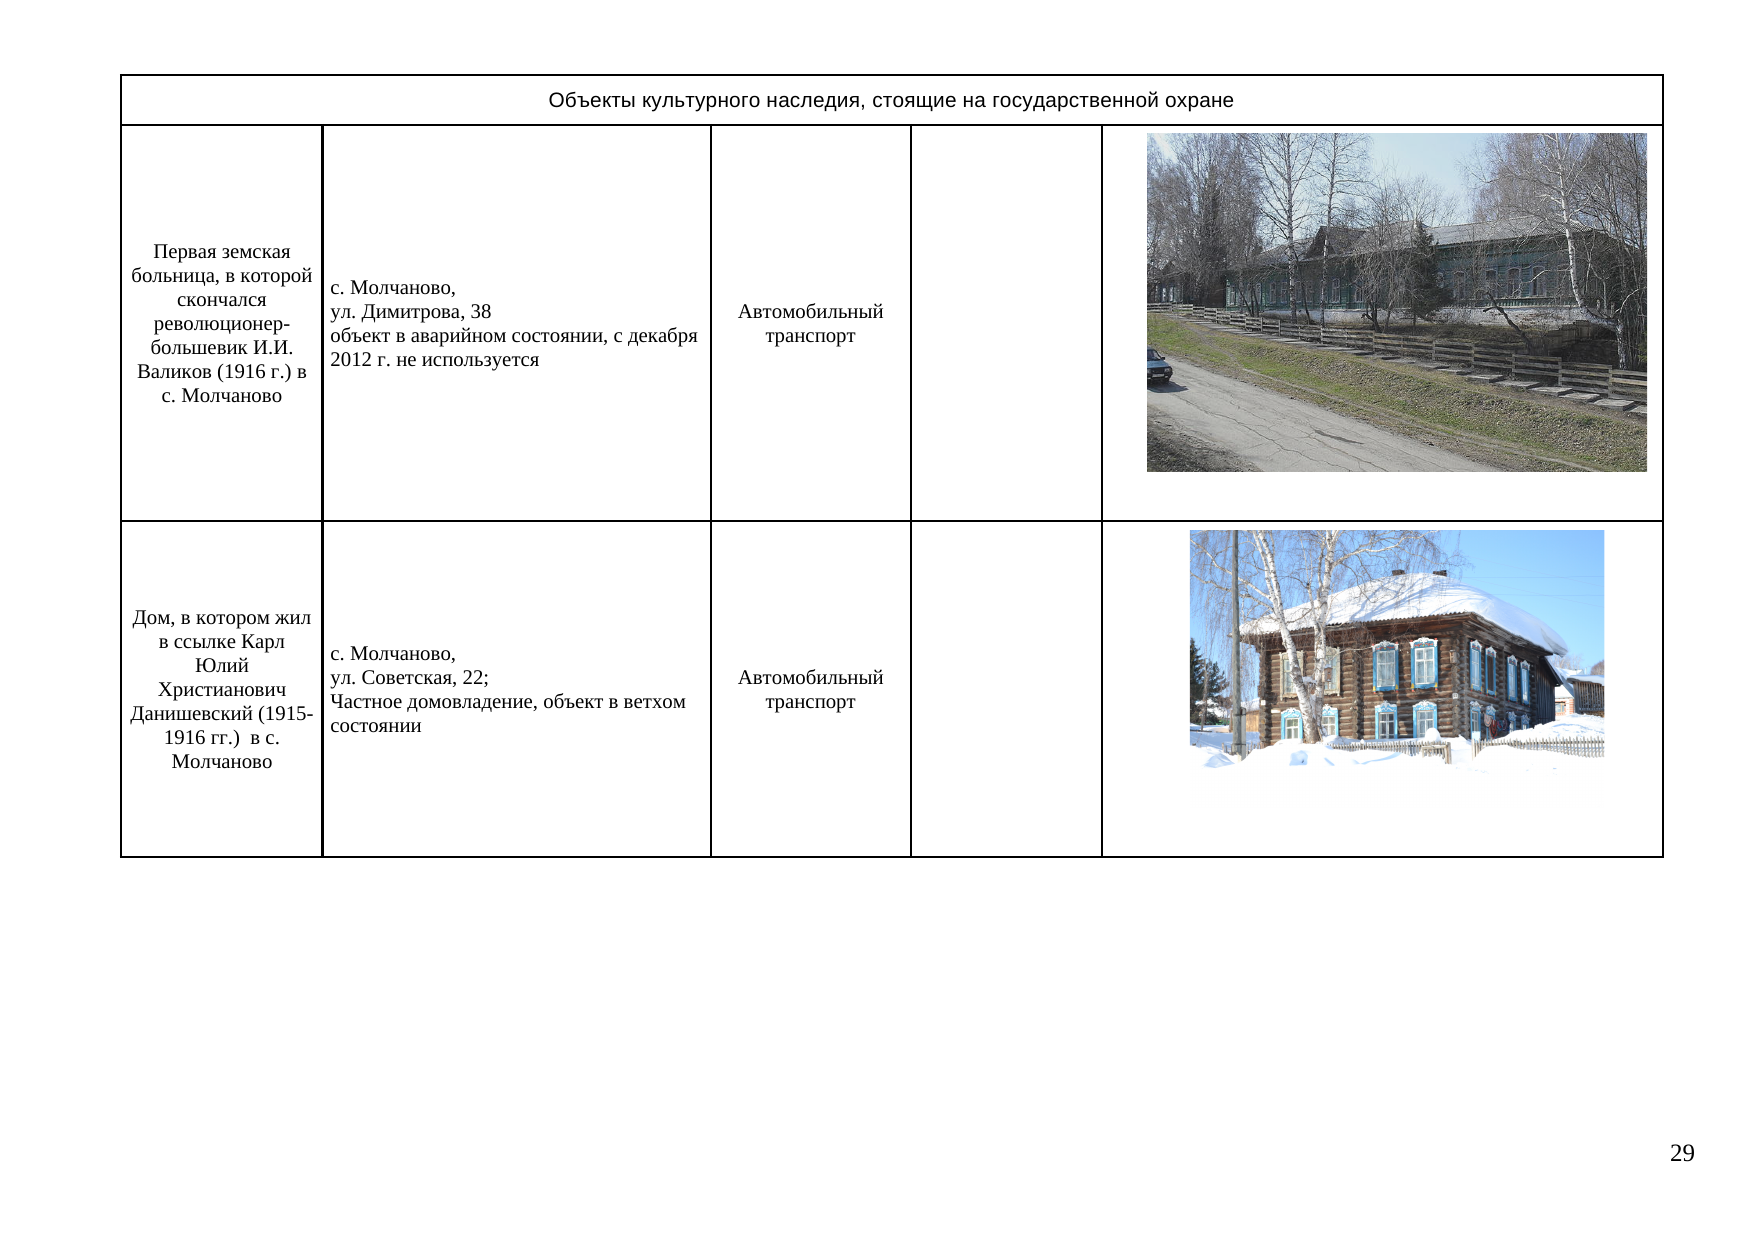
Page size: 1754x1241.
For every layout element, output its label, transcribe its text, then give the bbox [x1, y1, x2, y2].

table_cell [1103, 522, 1662, 856]
table_cell с. Молчаново, ул. Советская, 22; Частное домовладение, объект в ветхом состоянии [324, 522, 710, 856]
table_cell Автомобильный транспорт [712, 126, 910, 520]
table_cell [912, 522, 1101, 856]
table_cell Первая земская больница, в которой скончался революционер-большевик И.И. Валиков (1916 г.) в с. Молчаново [122, 126, 321, 520]
table_cell с. Молчаново, ул. Димитрова, 38 объект в аварийном состоянии, с декабря 2012 г. не используется [324, 126, 710, 520]
table_cell [912, 126, 1101, 520]
picture [1189, 530, 1605, 808]
table_header Объекты культурного наследия, стоящие на государственной охране [122, 76, 1662, 124]
table_cell [1103, 126, 1662, 520]
table_cell Автомобильный транспорт [712, 522, 910, 856]
table_cell Дом, в котором жил в ссылке Карл Юлий Христианович Данишевский (1915-1916 гг.) в с. Молчаново [122, 522, 321, 856]
